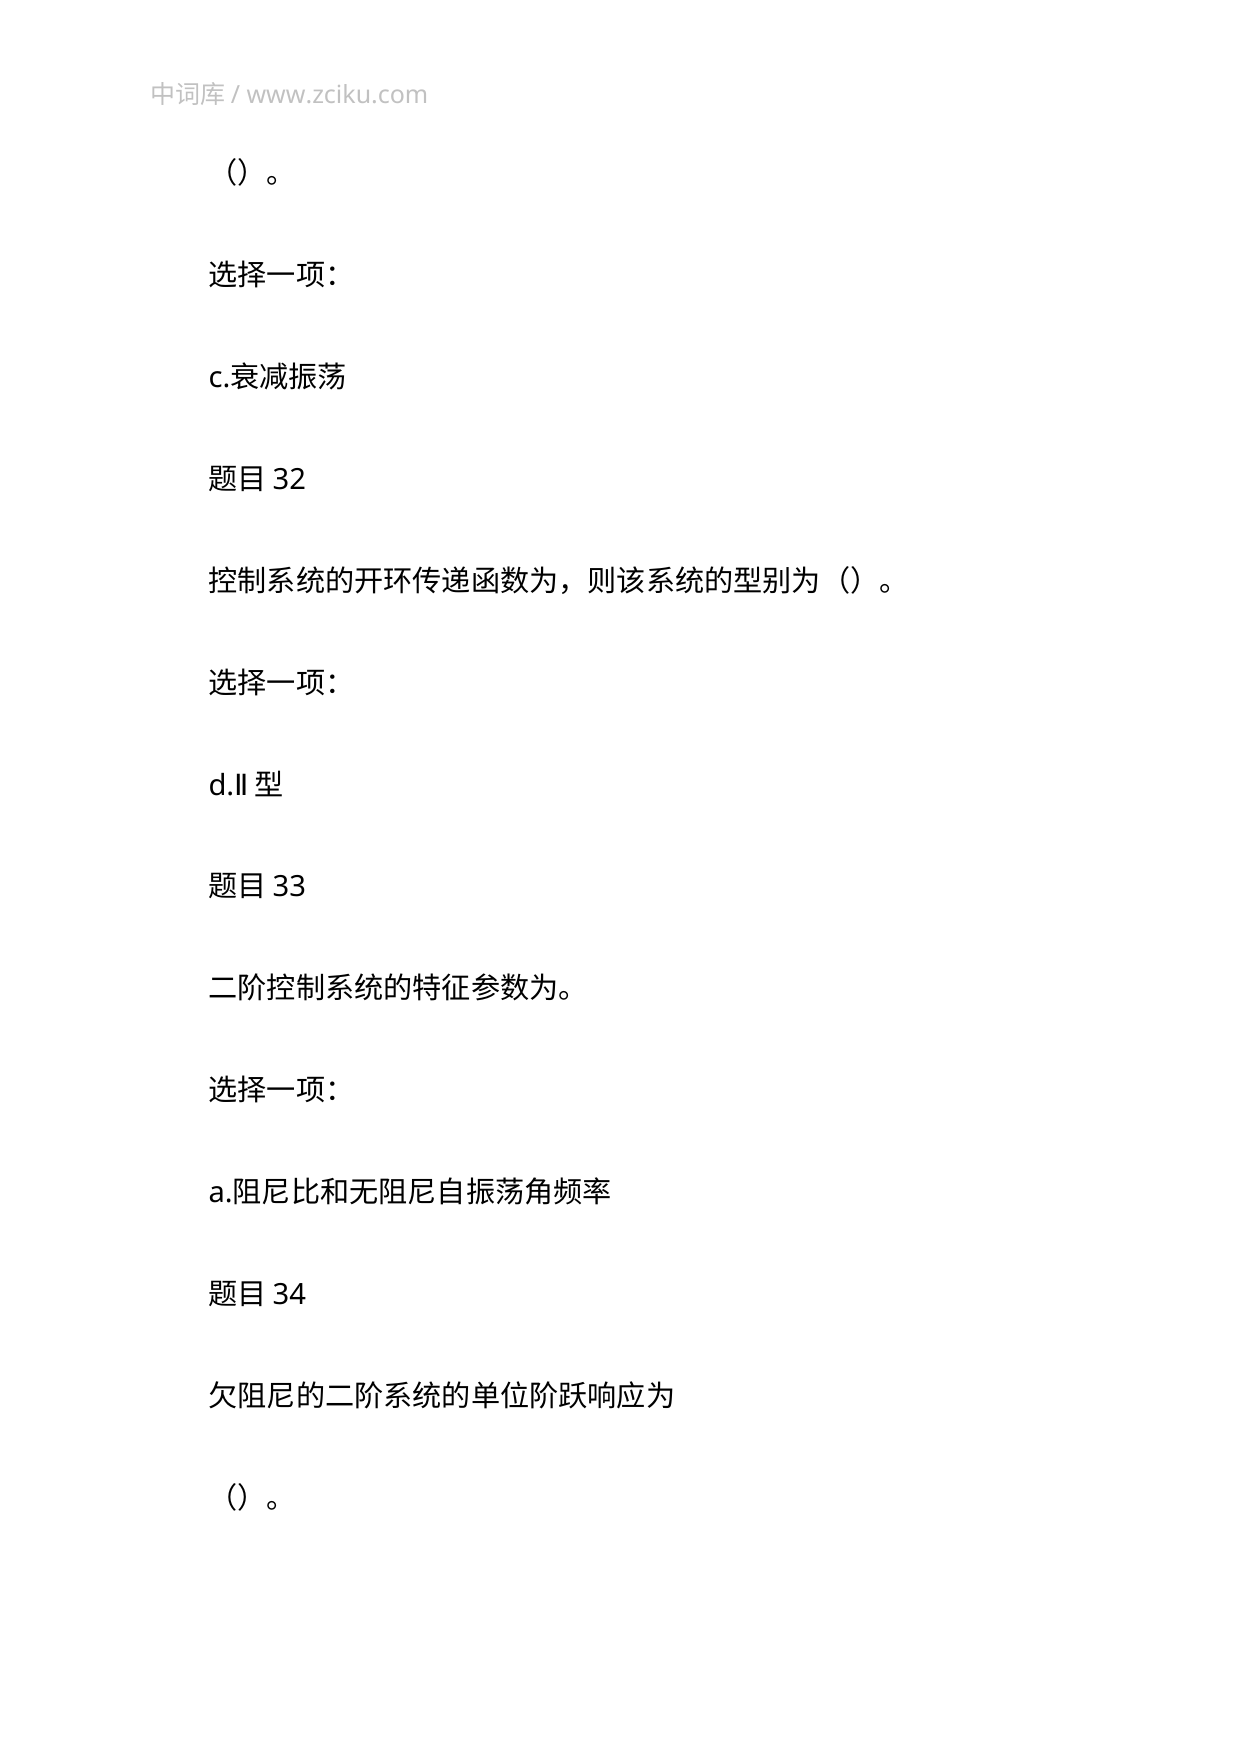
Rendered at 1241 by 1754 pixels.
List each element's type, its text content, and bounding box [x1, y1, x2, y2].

text 题目33 [150, 863, 1090, 905]
text 题目32 [150, 456, 1090, 498]
text （）。 [150, 150, 1090, 192]
text 二阶控制系统的特征参数为。 [150, 965, 1090, 1007]
text 欠阻尼的二阶系统的单位阶跃响应为 [150, 1372, 1090, 1415]
text 选择一项： [150, 252, 1090, 294]
text c.衰减振荡 [150, 353, 1090, 396]
text （）。 [150, 1474, 1090, 1517]
text 选择一项： [150, 659, 1090, 702]
text d.Ⅱ型 [150, 761, 1090, 803]
text 题目34 [150, 1271, 1090, 1313]
text 选择一项： [150, 1067, 1090, 1109]
text a.阻尼比和无阻尼自振荡角频率 [150, 1168, 1090, 1211]
text 控制系统的开环传递函数为，则该系统的型别为（）。 [150, 557, 1090, 600]
